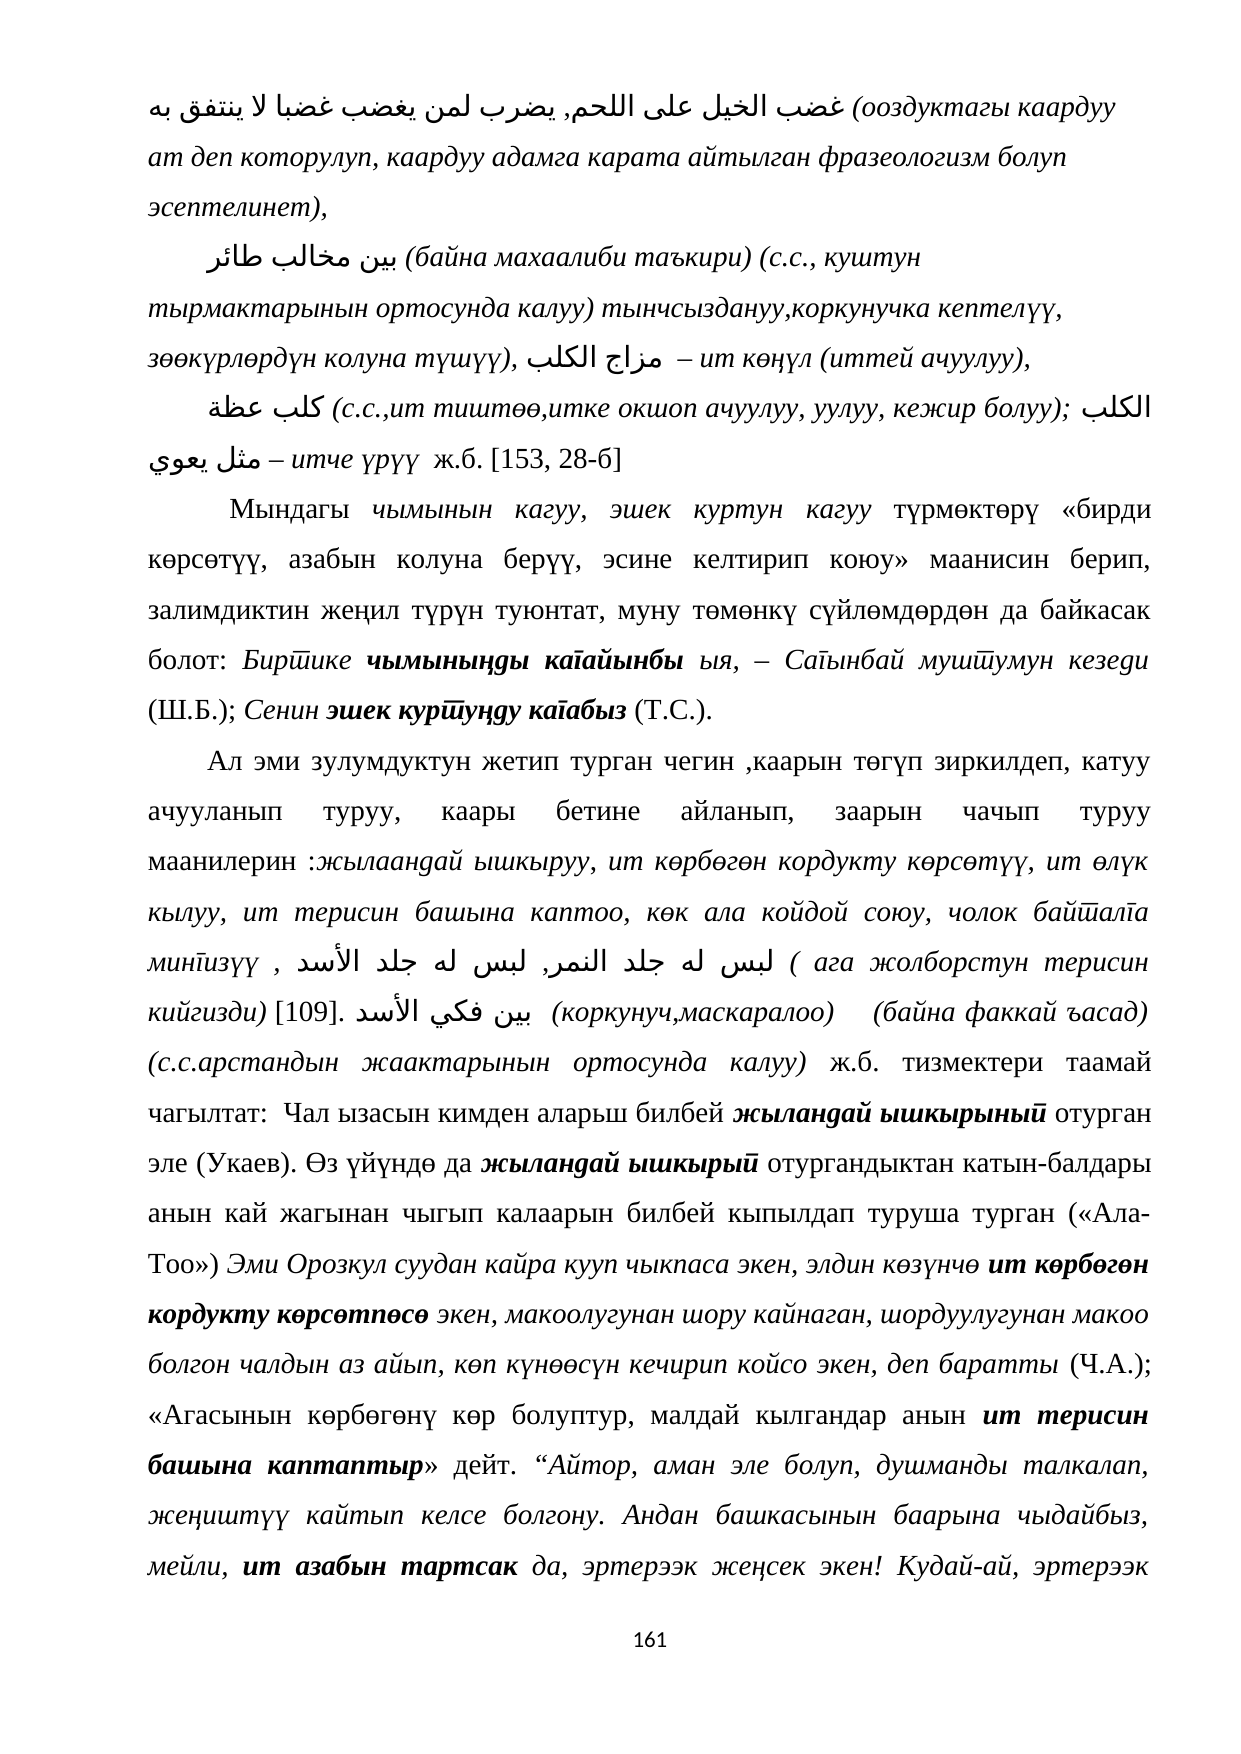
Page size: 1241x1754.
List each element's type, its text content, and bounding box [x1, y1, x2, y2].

text كلب عظة (с.с.,ит тиштөө,итке окшоп ачуулуу, уулуу, кежир болуу); الكلب مثل يعوي – итче үрүү ж.б. [153, 28-б] [148, 391, 1152, 474]
text بين مخالب طائر (байна махаалиби таъкири) (с.с., куштун тырмактарынын ортосунда калуу) тынчсыздануу,коркунучка кептелүү, зөөкүрлөрдүн колуна түшүү), مزاج الكلب – ит көңүл (иттей ачуулуу), [148, 239, 1152, 374]
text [148, 743, 1152, 1581]
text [148, 89, 1152, 223]
text Мындагы чымынын кагуу, эшек куртун кагуу түрмөктөрү «бирди көрсөтүү, азабын колуна берүү, эсине келтирип коюу» маанисин берип, залимдиктин жеңил түрүн туюнтат, муну төмөнкү сүйлөмдөрдөн да байкасак болот: Биртике чымыныңды кагайынбы ыя, – Сагынбай муштумун кезеди (Ш.Б.); Сенин эшек куртуңду кагабыз (Т.С.). [148, 491, 1152, 726]
